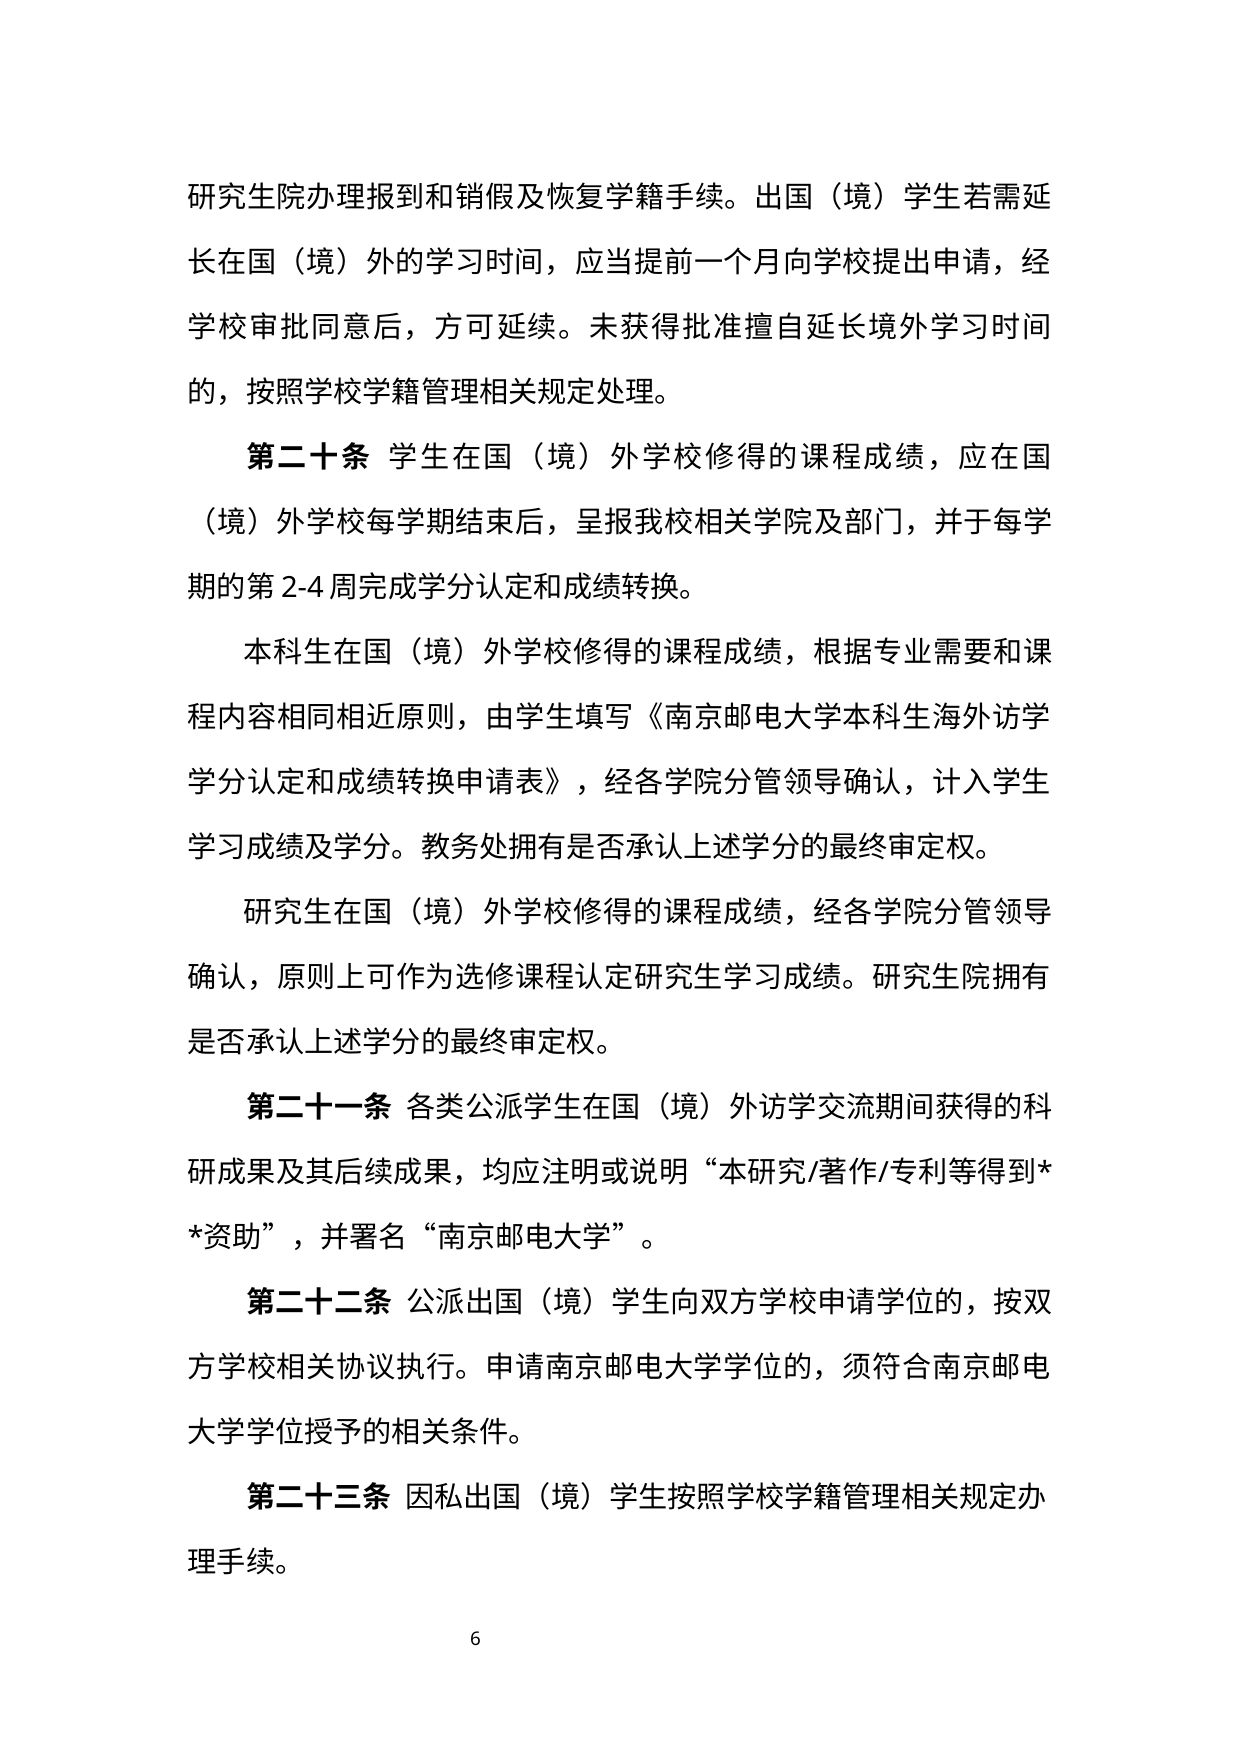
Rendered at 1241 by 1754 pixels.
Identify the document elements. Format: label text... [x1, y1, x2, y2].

text 第二十条 学生在国（境）外学校修得的课程成绩，应在国（境）外学校每学期结束后，呈报我校相关学院及部门，并于每学期的第2-4周完成学分认定和成绩转换。 本科生在国（境）外学校修得的课程成绩，根据专业需要和课程内容相同相近原则，由学生填写《南京邮电大学本科生海外访学学分认定和成绩转换申请表》，经各学院分管领导确认，计入学生学习成绩及学分。教务处拥有是否承认上述学分的最终审定权。 研究生在国（境）外学校修得的课程成绩，经各学院分管领导确认，原则上可作为选修课程认定研究生学习成绩。研究生院拥有是否承认上述学分的最终审定权。 [187, 422, 1053, 1072]
text 第二十二条 公派出国（境）学生向双方学校申请学位的，按双方学校相关协议执行。申请南京邮电大学学位的，须符合南京邮电大学学位授予的相关条件。 [187, 1267, 1053, 1462]
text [187, 162, 1053, 422]
text 第二十三条 因私出国（境）学生按照学校学籍管理相关规定办理手续。 [187, 1462, 1053, 1592]
text 第二十一条 各类公派学生在国（境）外访学交流期间获得的科研成果及其后续成果，均应注明或说明“本研究/著作/专利等得到**资助”，并署名“南京邮电大学”。 [187, 1072, 1053, 1267]
